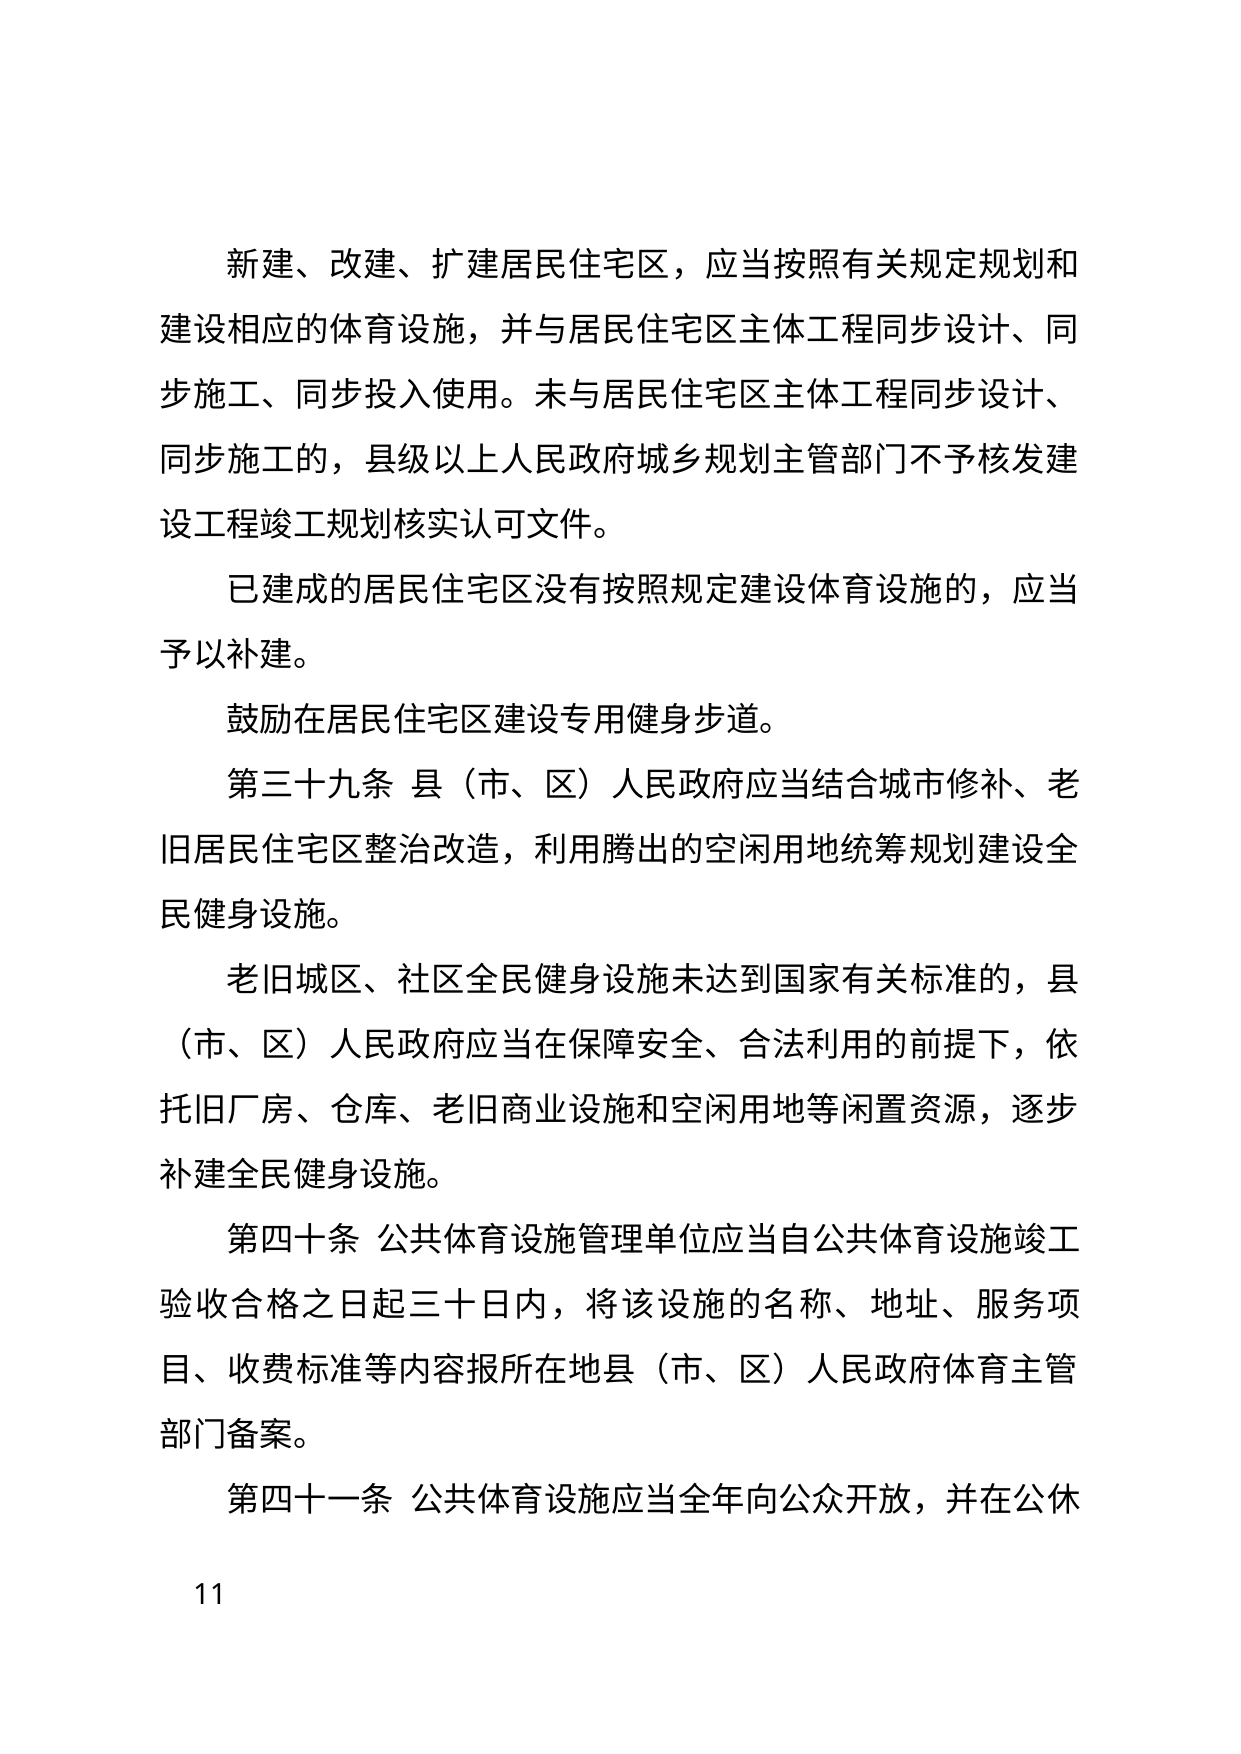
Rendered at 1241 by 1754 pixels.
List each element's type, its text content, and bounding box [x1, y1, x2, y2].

text 已建成的居民住宅区没有按照规定建设体育设施的，应当予以补建。 [159, 554, 1081, 684]
text 鼓励在居民住宅区建设专用健身步道。 [159, 684, 1081, 749]
text 新建、改建、扩建居民住宅区，应当按照有关规定规划和建设相应的体育设施，并与居民住宅区主体工程同步设计、同步施工、同步投入使用。未与居民住宅区主体工程同步设计、同步施工的，县级以上人民政府城乡规划主管部门不予核发建设工程竣工规划核实认可文件。 [159, 229, 1081, 554]
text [159, 1464, 1081, 1529]
text 第四十条 公共体育设施管理单位应当自公共体育设施竣工验收合格之日起三十日内，将该设施的名称、地址、服务项目、收费标准等内容报所在地县（市、区）人民政府体育主管部门备案。 [159, 1204, 1081, 1464]
text 老旧城区、社区全民健身设施未达到国家有关标准的，县（市、区）人民政府应当在保障安全、合法利用的前提下，依托旧厂房、仓库、老旧商业设施和空闲用地等闲置资源，逐步补建全民健身设施。 [159, 944, 1081, 1204]
text 第三十九条 县（市、区）人民政府应当结合城市修补、老旧居民住宅区整治改造，利用腾出的空闲用地统筹规划建设全民健身设施。 [159, 749, 1081, 944]
